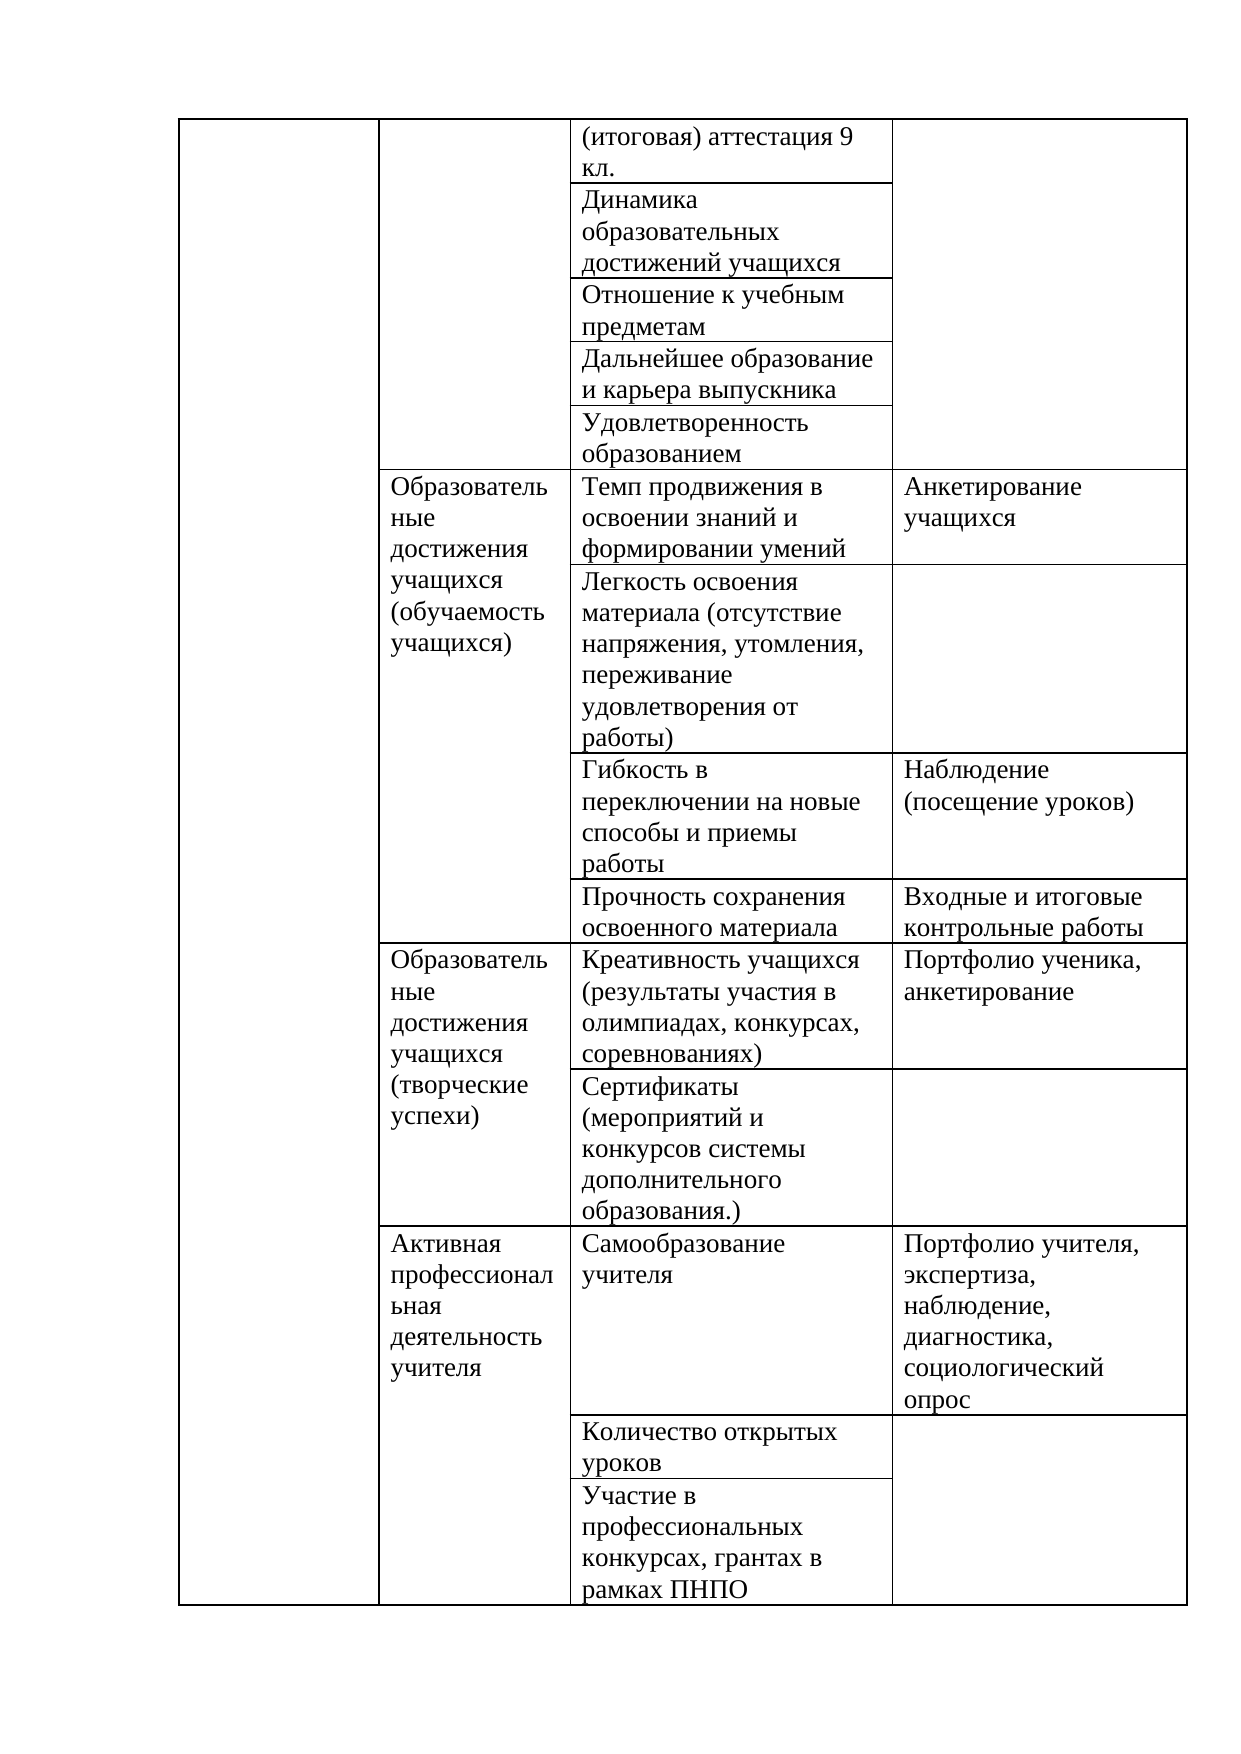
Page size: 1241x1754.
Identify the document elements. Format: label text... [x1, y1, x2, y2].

table_cell Самообразование учителя [571, 1227, 892, 1414]
table_cell [893, 565, 1186, 752]
table_cell Динамика образовательных достижений учащихся [571, 184, 892, 277]
table_cell Удовлетворенность образованием [571, 406, 892, 468]
table_cell Входные и итоговые контрольные работы [893, 880, 1186, 942]
table_cell Прочность сохранения освоенного материала [571, 880, 892, 942]
table_cell Наблюдение (посещение уроков) [893, 754, 1186, 878]
table_cell [893, 120, 1186, 468]
table_cell Образовательные достижения учащихся (обучаемость учащихся) [380, 470, 570, 942]
table_cell Анкетирование учащихся [893, 470, 1186, 563]
table_cell Темп продвижения в освоении знаний и формировании умений [571, 470, 892, 563]
table_cell Сертификаты (мероприятий и конкурсов системы дополнительного образования.) [571, 1070, 892, 1225]
table_cell Образовательные достижения учащихся (творческие успехи) [380, 944, 570, 1225]
table_cell Количество открытых уроков [571, 1416, 892, 1478]
table_cell Участие в профессиональных конкурсах, грантах в рамках ПНПО [571, 1479, 892, 1604]
table_cell Креативность учащихся (результаты участия в олимпиадах, конкурсах, соревнованиях) [571, 944, 892, 1068]
table_cell Дальнейшее образование и карьера выпускника [571, 342, 892, 405]
table_cell Портфолио ученика, анкетирование [893, 944, 1186, 1068]
table_cell [893, 1416, 1186, 1604]
table_cell Отношение к учебным предметам [571, 279, 892, 341]
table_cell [571, 120, 892, 182]
table_cell Портфолио учителя, экспертиза, наблюдение, диагностика, социологический опрос [893, 1227, 1186, 1414]
table_cell [893, 1070, 1186, 1225]
table_cell Легкость освоения материала (отсутствие напряжения, утомления, переживание удовлетворения от работы) [571, 565, 892, 752]
table_cell Гибкость в переключении на новые способы и приемы работы [571, 754, 892, 878]
table_cell Активная профессиональная деятельность учителя [380, 1227, 570, 1604]
